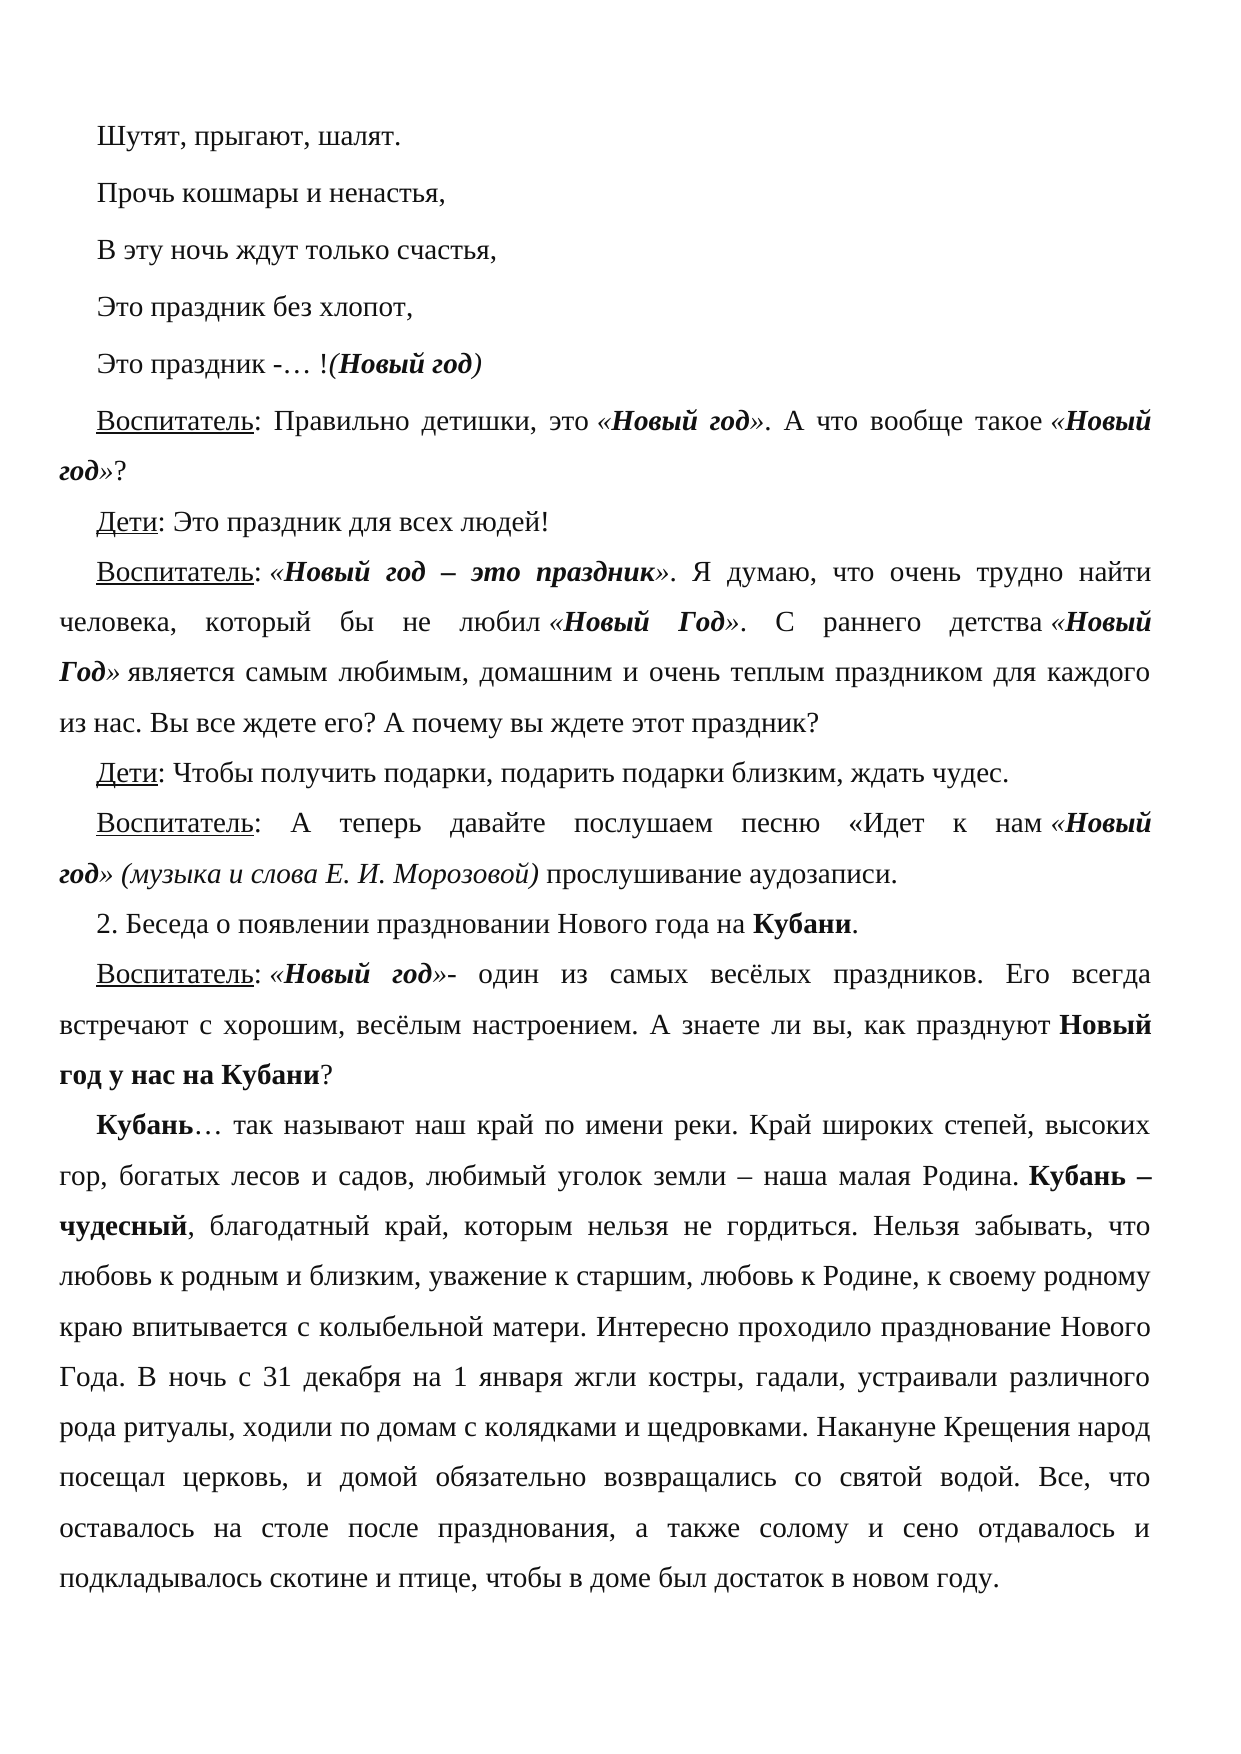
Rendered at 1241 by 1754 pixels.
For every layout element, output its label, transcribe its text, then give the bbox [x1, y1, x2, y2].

text Это праздник -… !(Новый год) [59, 346, 1152, 379]
text Прочь кошмары и ненастья, [59, 175, 1152, 209]
text В эту ночь ждут только счастья, [59, 232, 1152, 266]
text Дети: Чтобы получить подарки, подарить подарки близким, ждать чудес. [59, 755, 1152, 789]
text Кубань… так называют наш край по имени реки. Край широких степей, высоких гор, богатых лесов и садов, любимый уголок земли – наша малая Родина. Кубань – чудесный, благодатный край, которым нельзя не гордиться. Нельзя забывать, что любовь к родным и близким, уважение к старшим, любовь к Родине, к своему родному краю впитывается с колыбельной матери. Интересно проходило празднование Нового Года. В ночь с 31 декабря на 1 января жгли костры, гадали, устраивали различного рода ритуалы, ходили по домам с колядками и щедровками. Накануне Крещения народ посещал церковь, и домой обязательно возвращались со святой водой. Все, что оставалось на столе после празднования, а также солому и сено отдавалось и подкладывалось скотине и птице, чтобы в доме был достаток в новом году. [59, 1107, 1152, 1594]
text Воспитатель: «Новый год»- один из самых весёлых праздников. Его всегда встречают с хорошим, весёлым настроением. А знаете ли вы, как празднуют Новый год у нас на Кубани? [59, 956, 1152, 1091]
text Дети: Это праздник для всех людей! [59, 504, 1152, 537]
text Воспитатель: «Новый год – это праздник». Я думаю, что очень трудно найти человека, который бы не любил «Новый Год». С раннего детства «Новый Год» является самым любимым, домашним и очень теплым праздником для каждого из нас. Вы все ждете его? А почему вы ждете этот праздник? [59, 554, 1152, 738]
text Это праздник без хлопот, [59, 289, 1152, 323]
text Воспитатель: А теперь давайте послушаем песню «Идет к нам «Новый год» (музыка и слова Е. И. Морозовой) прослушивание аудозаписи. [59, 806, 1152, 889]
text Воспитатель: Правильно детишки, это «Новый год». А что вообще такое «Новый год»? [59, 403, 1152, 487]
text Шутят, прыгают, шалят. [59, 118, 1152, 152]
text 2. Беседа о появлении праздновании Нового года на Кубани. [59, 906, 1152, 940]
